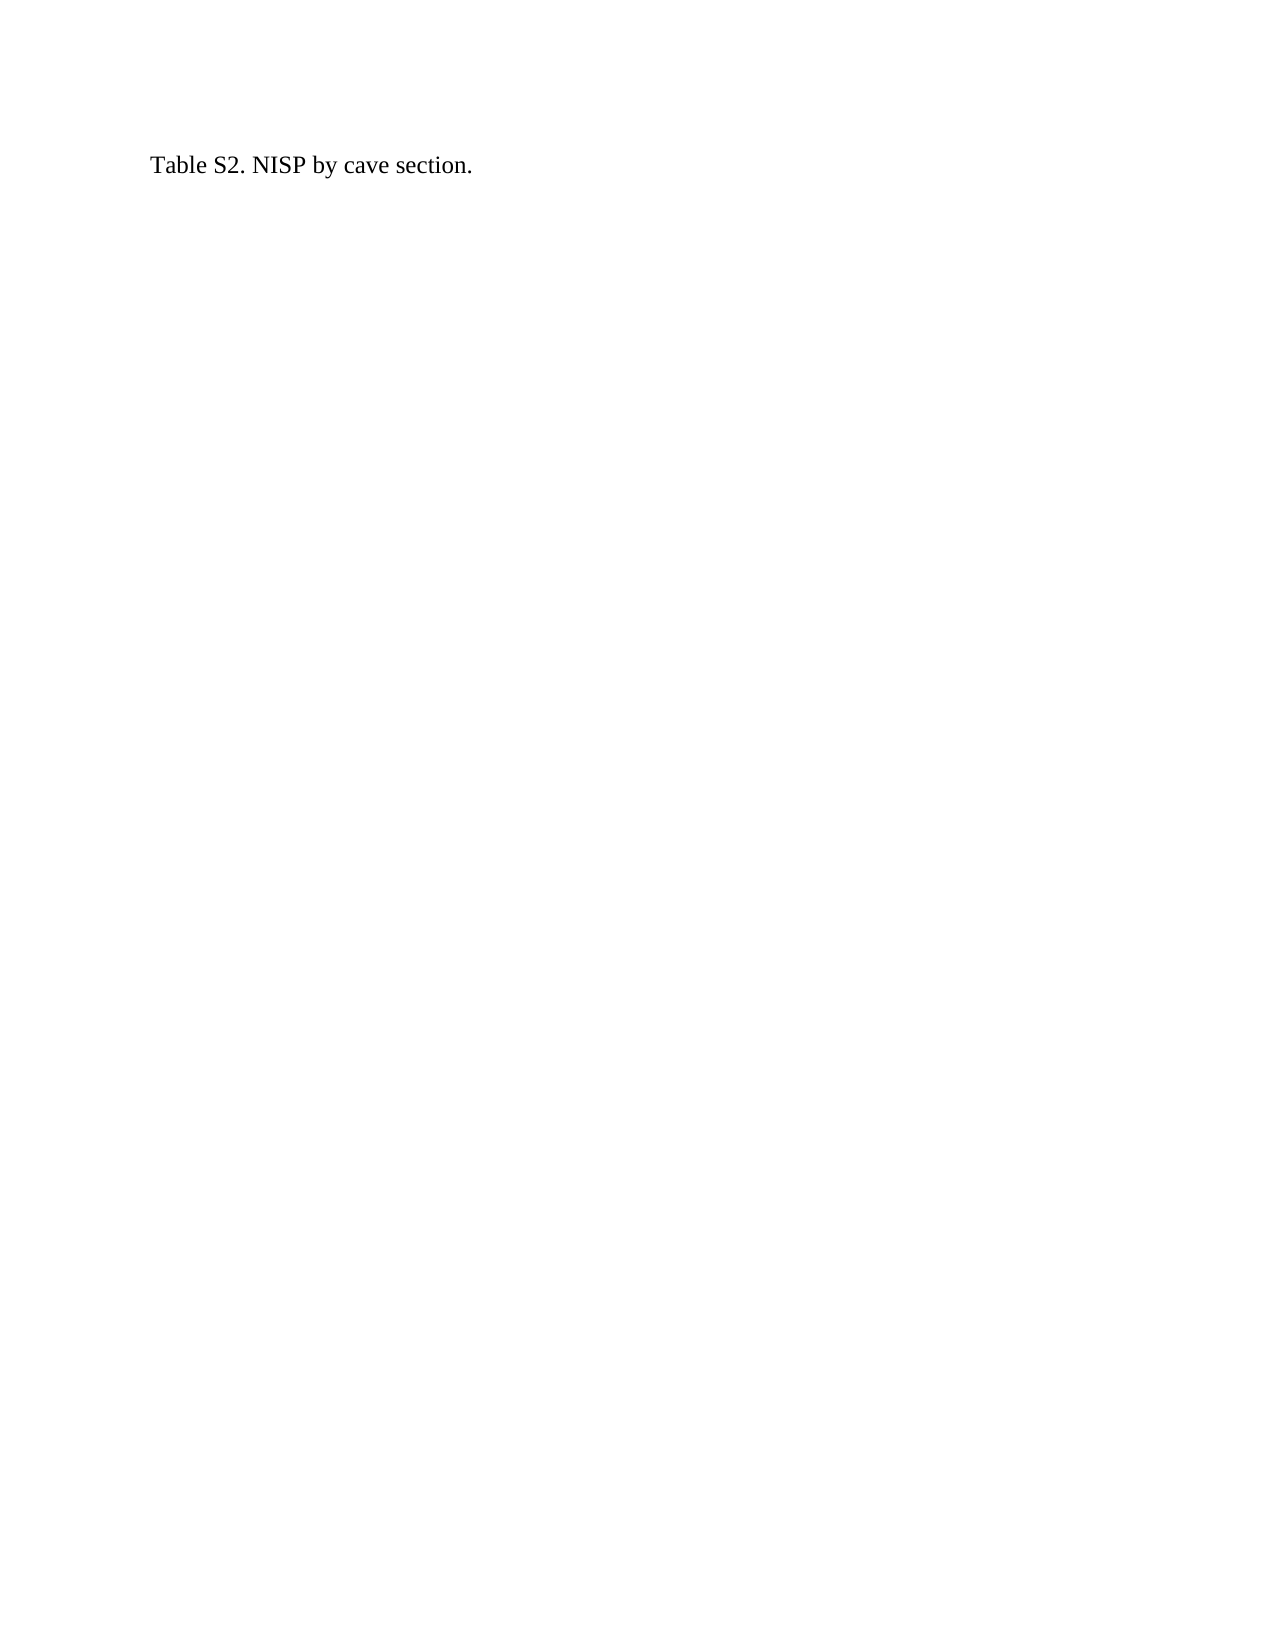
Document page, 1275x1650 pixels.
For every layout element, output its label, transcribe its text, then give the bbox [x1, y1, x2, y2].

text Table S2. NISP by cave section. [150, 150, 1125, 179]
